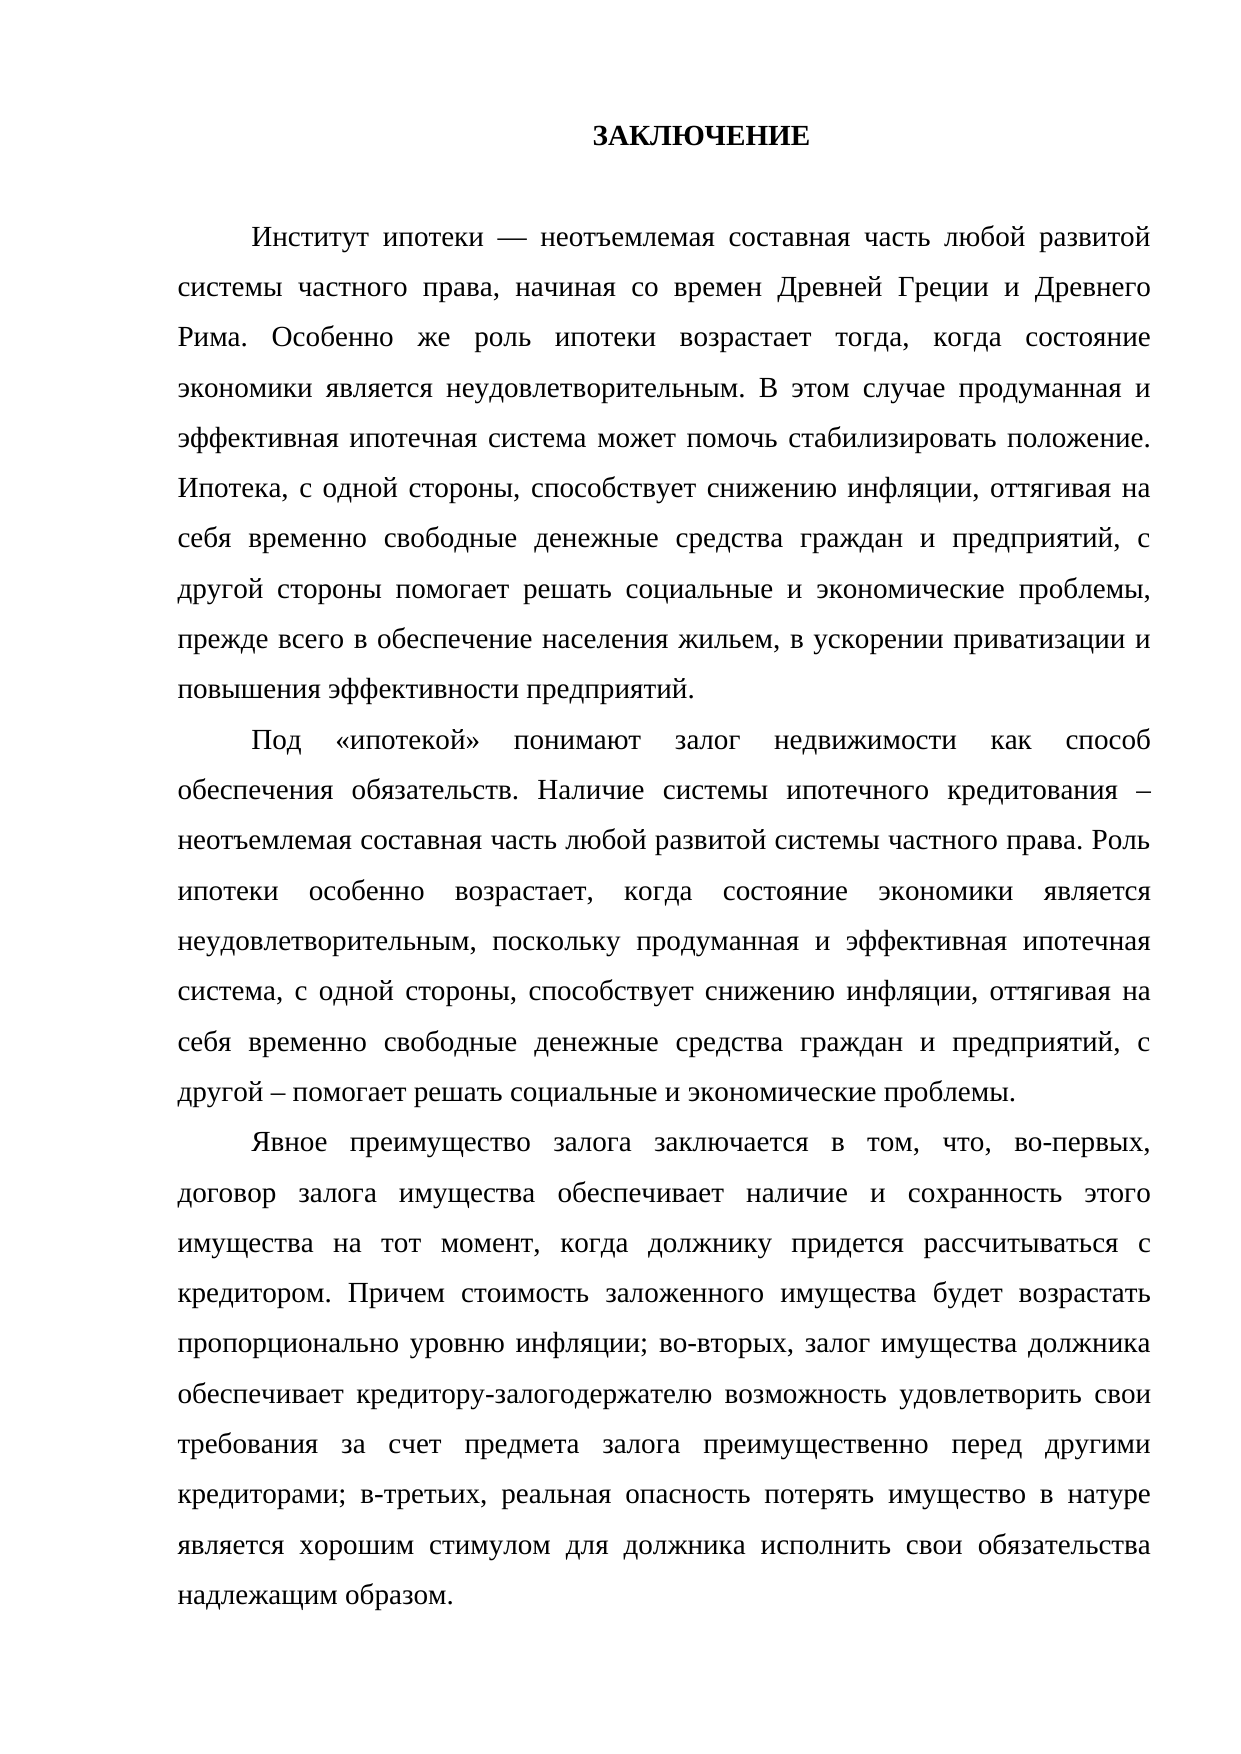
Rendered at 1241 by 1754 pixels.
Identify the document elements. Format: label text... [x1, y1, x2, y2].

text Институт ипотеки — неотъемлемая составная часть любой развитой системы частного права, начиная со времен Древней Греции и Древнего Рима. Особенно же роль ипотеки возрастает тогда, когда состояние экономики является неудовлетворительным. В этом случае продуманная и эффективная ипотечная система может помочь стабилизировать положение. Ипотека, с одной стороны, способствует снижению инфляции, оттягивая на себя временно свободные денежные средства граждан и предприятий, с другой стороны помогает решать социальные и экономические проблемы, прежде всего в обеспечение населения жильем, в ускорении приватизации и повышения эффективности предприятий. [177, 219, 1152, 705]
text Под «ипотекой» понимают залог недвижимости как способ обеспечения обязательств. Наличие системы ипотечного кредитования – неотъемлемая составная часть любой развитой системы частного права. Роль ипотеки особенно возрастает, когда состояние экономики является неудовлетворительным, поскольку продуманная и эффективная ипотечная система, с одной стороны, способствует снижению инфляции, оттягивая на себя временно свободные денежные средства граждан и предприятий, с другой – помогает решать социальные и экономические проблемы. [177, 722, 1152, 1108]
text Заключение [177, 118, 1152, 152]
text Явное преимущество залога заключается в том, что, во-первых, договор залога имущества обеспечивает наличие и сохранность этого имущества на тот момент, когда должнику придется рассчитываться с кредитором. Причем стоимость заложенного имущества будет возрастать пропорционально уровню инфляции; во-вторых, залог имущества должника обеспечивает кредитору-залогодержателю возможность удовлетворить свои требования за счет предмета залога преимущественно перед другими кредиторами; в-третьих, реальная опасность потерять имущество в натуре является хорошим стимулом для должника исполнить свои обязательства надлежащим образом. [177, 1124, 1152, 1611]
